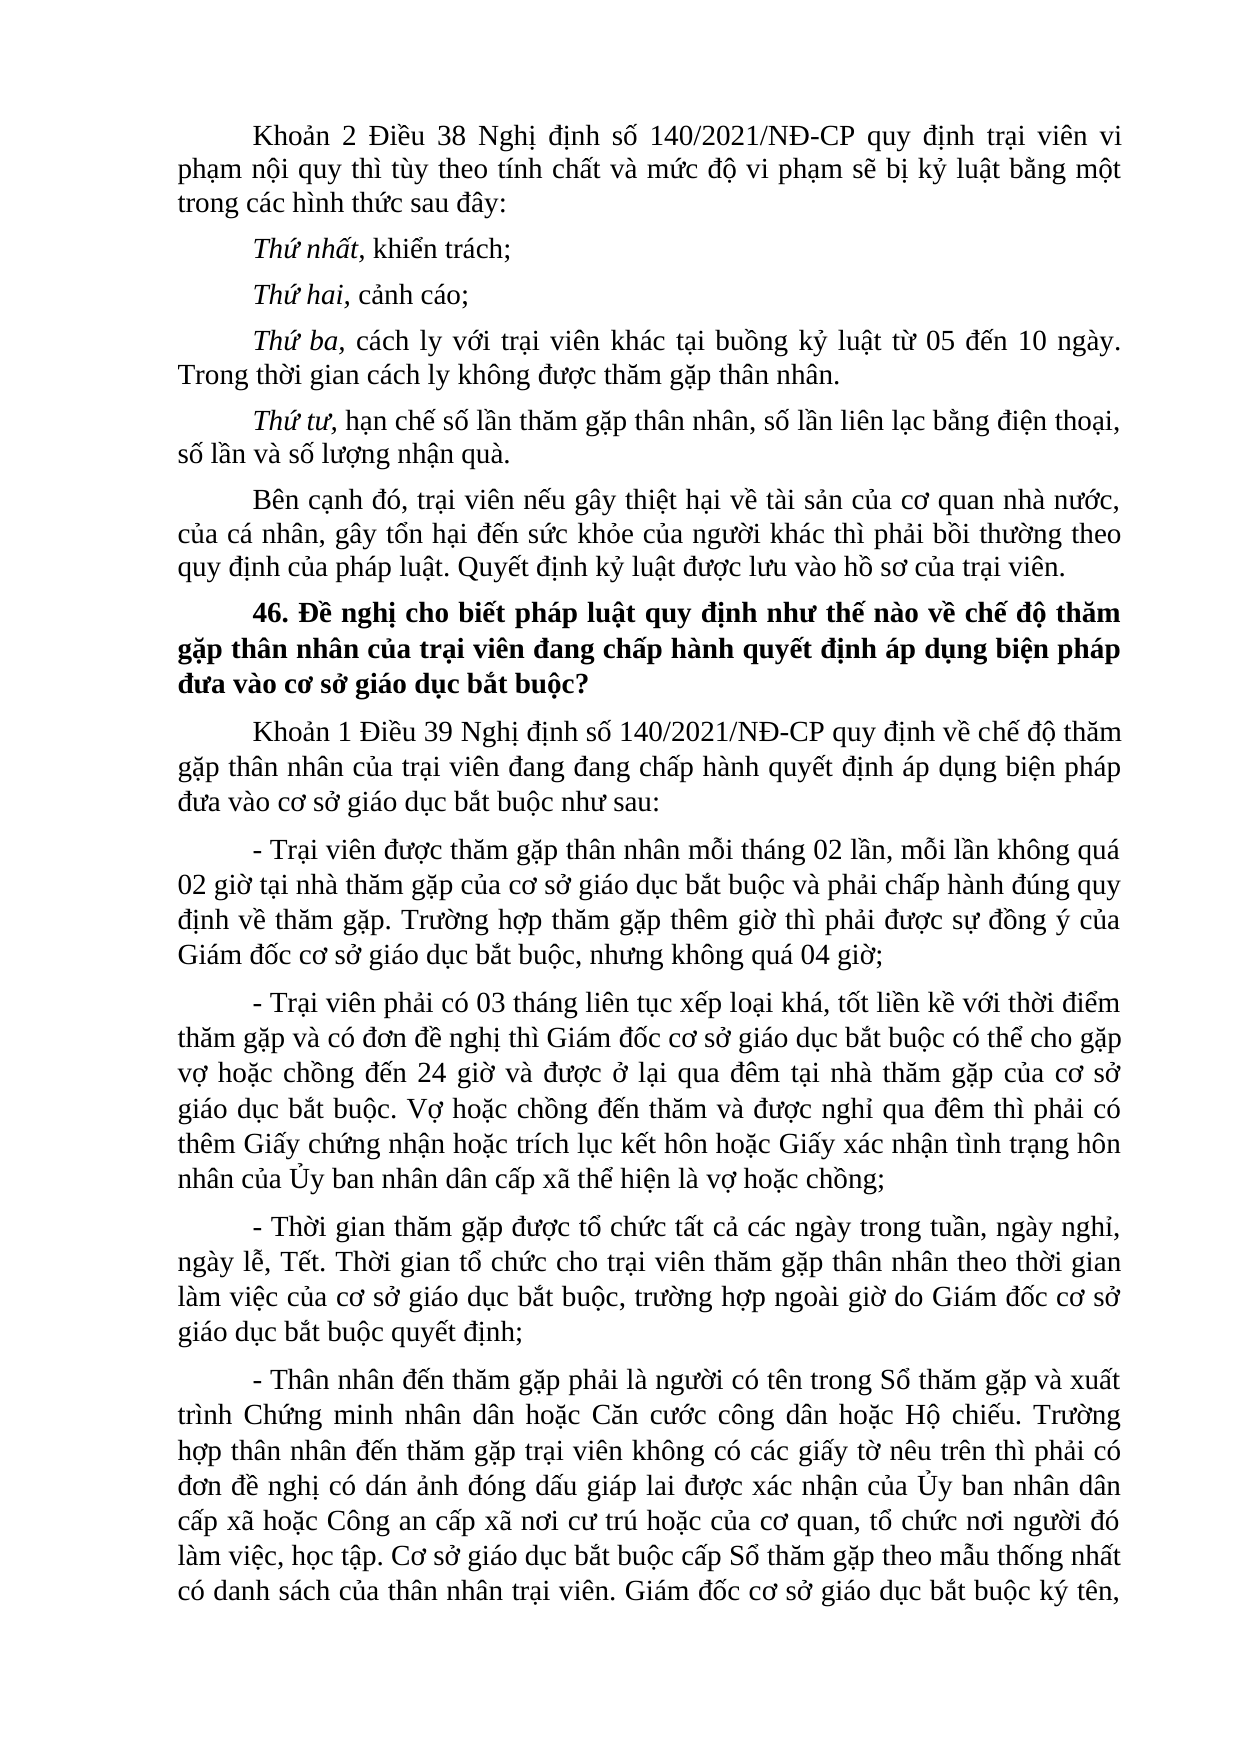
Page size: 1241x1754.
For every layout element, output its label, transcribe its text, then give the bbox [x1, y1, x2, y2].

text - Thời gian thăm gặp được tổ chức tất cả các ngày trong tuần, ngày nghỉ, ngày lễ, Tết. Thời gian tổ chức cho trại viên thăm gặp thân nhân theo thời gian làm việc của cơ sở giáo dục bắt buộc, trường hợp ngoài giờ do Giám đốc cơ sở giáo dục bắt buộc quyết định; [177, 1209, 1122, 1348]
text Bên cạnh đó, trại viên nếu gây thiệt hại về tài sản của cơ quan nhà nước, của cá nhân, gây tổn hại đến sức khỏe của người khác thì phải bồi thường theo quy định của pháp luật. Quyết định kỷ luật được lưu vào hồ sơ của trại viên. [177, 482, 1122, 583]
text - Trại viên phải có 03 tháng liên tục xếp loại khá, tốt liền kề với thời điểm thăm gặp và có đơn đề nghị thì Giám đốc cơ sở giáo dục bắt buộc có thể cho gặp vợ hoặc chồng đến 24 giờ và được ở lại qua đêm tại nhà thăm gặp của cơ sở giáo dục bắt buộc. Vợ hoặc chồng đến thăm và được nghỉ qua đêm thì phải có thêm Giấy chứng nhận hoặc trích lục kết hôn hoặc Giấy xác nhận tình trạng hôn nhân của Ủy ban nhân dân cấp xã thể hiện là vợ hoặc chồng; [177, 985, 1122, 1195]
text Thứ tư, hạn chế số lần thăm gặp thân nhân, số lần liên lạc bằng điện thoại, số lần và số lượng nhận quà. [177, 403, 1122, 470]
text Thứ hai, cảnh cáo; [177, 277, 1122, 311]
text Thứ ba, cách ly với trại viên khác tại buồng kỷ luật từ 05 đến 10 ngày. Trong thời gian cách ly không được thăm gặp thân nhân. [177, 323, 1122, 390]
text Khoản 1 Điều 39 Nghị định số 140/2021/NĐ-CP quy định về chế độ thăm gặp thân nhân của trại viên đang đang chấp hành quyết định áp dụng biện pháp đưa vào cơ sở giáo dục bắt buộc như sau: [177, 714, 1122, 818]
text Thứ nhất, khiển trách; [177, 231, 1122, 265]
text 46. Đề nghị cho biết pháp luật quy định như thế nào về chế độ thăm gặp thân nhân của trại viên đang chấp hành quyết định áp dụng biện pháp đưa vào cơ sở giáo dục bắt buộc? [177, 596, 1122, 699]
text Khoản 2 Điều 38 Nghị định số 140/2021/NĐ-CP quy định trại viên vi phạm nội quy thì tùy theo tính chất và mức độ vi phạm sẽ bị kỷ luật bằng một trong các hình thức sau đây: [177, 118, 1122, 219]
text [177, 1362, 1122, 1607]
text - Trại viên được thăm gặp thân nhân mỗi tháng 02 lần, mỗi lần không quá 02 giờ tại nhà thăm gặp của cơ sở giáo dục bắt buộc và phải chấp hành đúng quy định về thăm gặp. Trường hợp thăm gặp thêm giờ thì phải được sự đồng ý của Giám đốc cơ sở giáo dục bắt buộc, nhưng không quá 04 giờ; [177, 832, 1122, 971]
